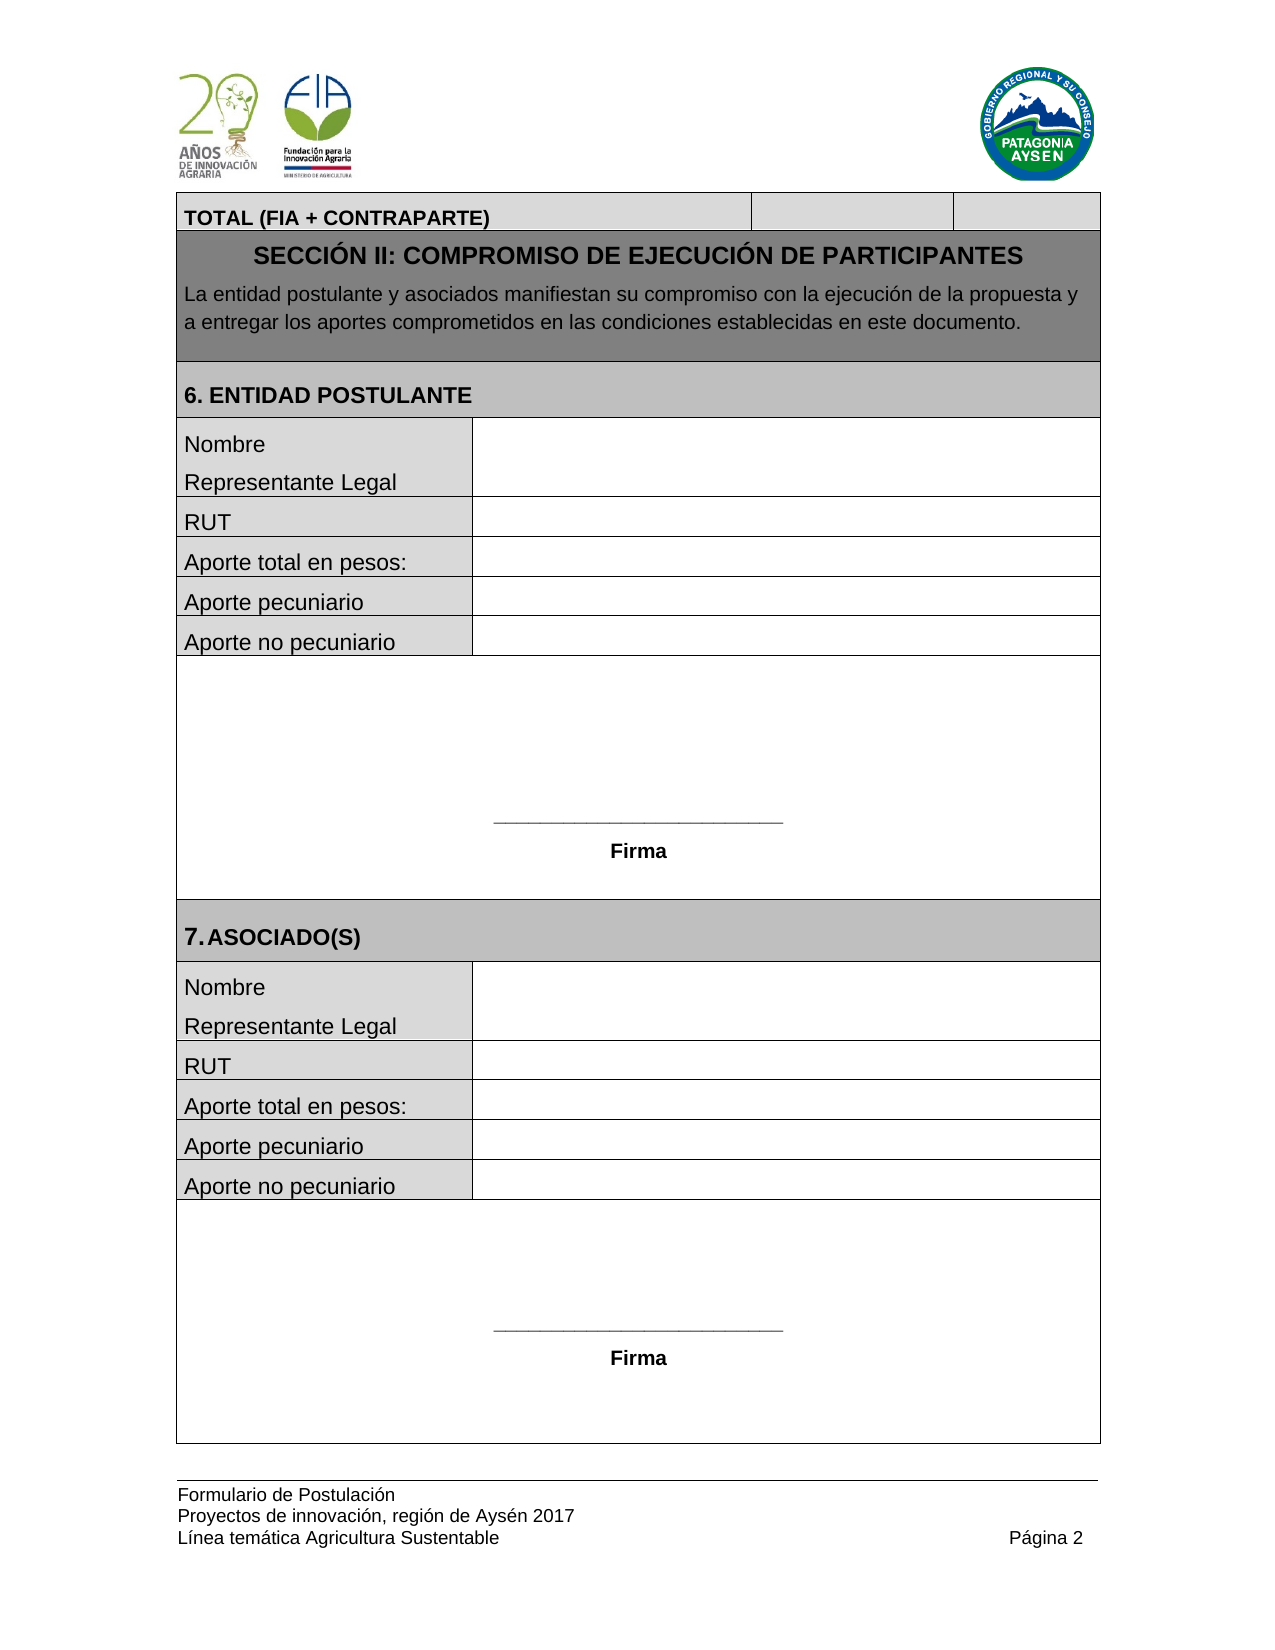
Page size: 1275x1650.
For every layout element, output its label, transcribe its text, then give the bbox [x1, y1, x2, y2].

table_cell [473, 1080, 1100, 1119]
table_cell Nombre Representante Legal [177, 418, 472, 496]
table_cell [473, 1041, 1100, 1079]
table_cell _________________________ Firma [177, 1200, 1100, 1443]
table_cell RUT [177, 497, 472, 536]
table_cell Aporte total en pesos: [177, 537, 472, 576]
table_cell Aporte no pecuniario [177, 616, 472, 655]
table_cell [473, 418, 1100, 496]
table_cell [473, 1120, 1100, 1159]
table_cell RUT [177, 1041, 472, 1079]
table_cell [473, 616, 1100, 655]
table_cell 6. ENTIDAD POSTULANTE [177, 362, 1100, 417]
table_cell ASOCIADO(S) [177, 900, 1100, 961]
table_cell Aporte no pecuniario [177, 1160, 472, 1199]
table_cell Aporte pecuniario [177, 577, 472, 615]
table_cell [473, 962, 1100, 1039]
table_cell [473, 537, 1100, 576]
table_cell TOTAL (FIA + CONTRAPARTE) [177, 193, 751, 229]
table_cell Nombre Representante Legal [177, 962, 472, 1039]
table_cell Aporte total en pesos: [177, 1080, 472, 1119]
table_cell [473, 577, 1100, 615]
table_cell [752, 193, 953, 229]
table_cell [473, 1160, 1100, 1199]
picture [978, 65, 1094, 181]
table_cell _________________________ Firma [177, 656, 1100, 899]
table_cell Aporte pecuniario [177, 1120, 472, 1159]
table_cell [473, 497, 1100, 536]
table_cell SECCIÓN II: COMPROMISO DE EJECUCIÓN DE PARTICIPANTES La entidad postulante y asociados manifiestan su compromiso con la ejecución de la propuesta y a entregar los aportes comprometidos en las condiciones establecidas en este documento. [177, 231, 1100, 361]
table_cell [954, 193, 1100, 229]
